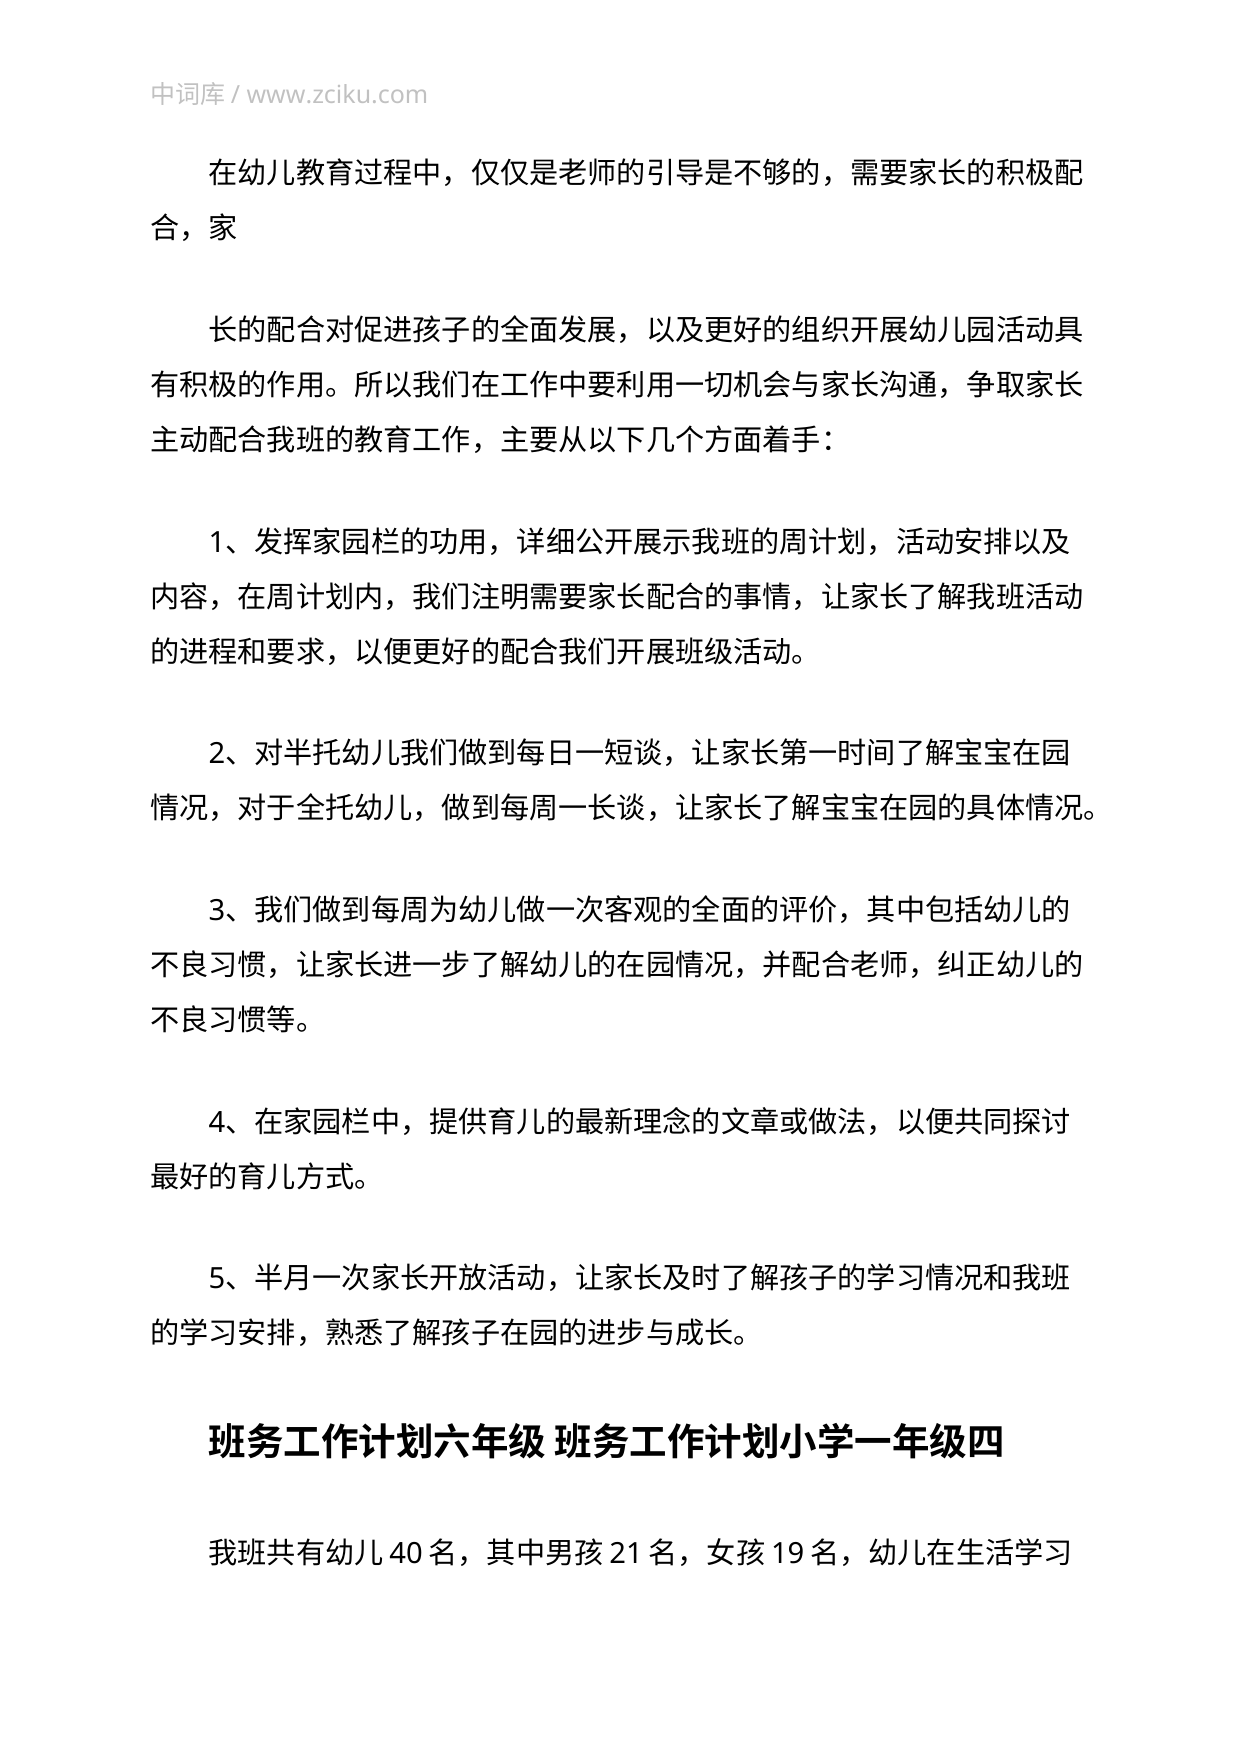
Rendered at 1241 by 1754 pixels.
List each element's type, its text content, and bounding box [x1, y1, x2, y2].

text 班务工作计划六年级 班务工作计划小学一年级四 [150, 1412, 1090, 1466]
text 在幼儿教育过程中，仅仅是老师的引导是不够的，需要家长的积极配合，家 [150, 150, 1090, 247]
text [150, 1529, 1090, 1572]
text 2、对半托幼儿我们做到每日一短谈，让家长第一时间了解宝宝在园情况，对于全托幼儿，做到每周一长谈，让家长了解宝宝在园的具体情况。 [150, 730, 1090, 827]
text 长的配合对促进孩子的全面发展，以及更好的组织开展幼儿园活动具有积极的作用。所以我们在工作中要利用一切机会与家长沟通，争取家长主动配合我班的教育工作，主要从以下几个方面着手： [150, 307, 1090, 459]
text 1、发挥家园栏的功用，详细公开展示我班的周计划，活动安排以及内容，在周计划内，我们注明需要家长配合的事情，让家长了解我班活动的进程和要求，以便更好的配合我们开展班级活动。 [150, 518, 1090, 670]
text 3、我们做到每周为幼儿做一次客观的全面的评价，其中包括幼儿的不良习惯，让家长进一步了解幼儿的在园情况，并配合老师，纠正幼儿的不良习惯等。 [150, 887, 1090, 1039]
text 5、半月一次家长开放活动，让家长及时了解孩子的学习情况和我班的学习安排，熟悉了解孩子在园的进步与成长。 [150, 1255, 1090, 1352]
text 4、在家园栏中，提供育儿的最新理念的文章或做法，以便共同探讨最好的育儿方式。 [150, 1098, 1090, 1196]
